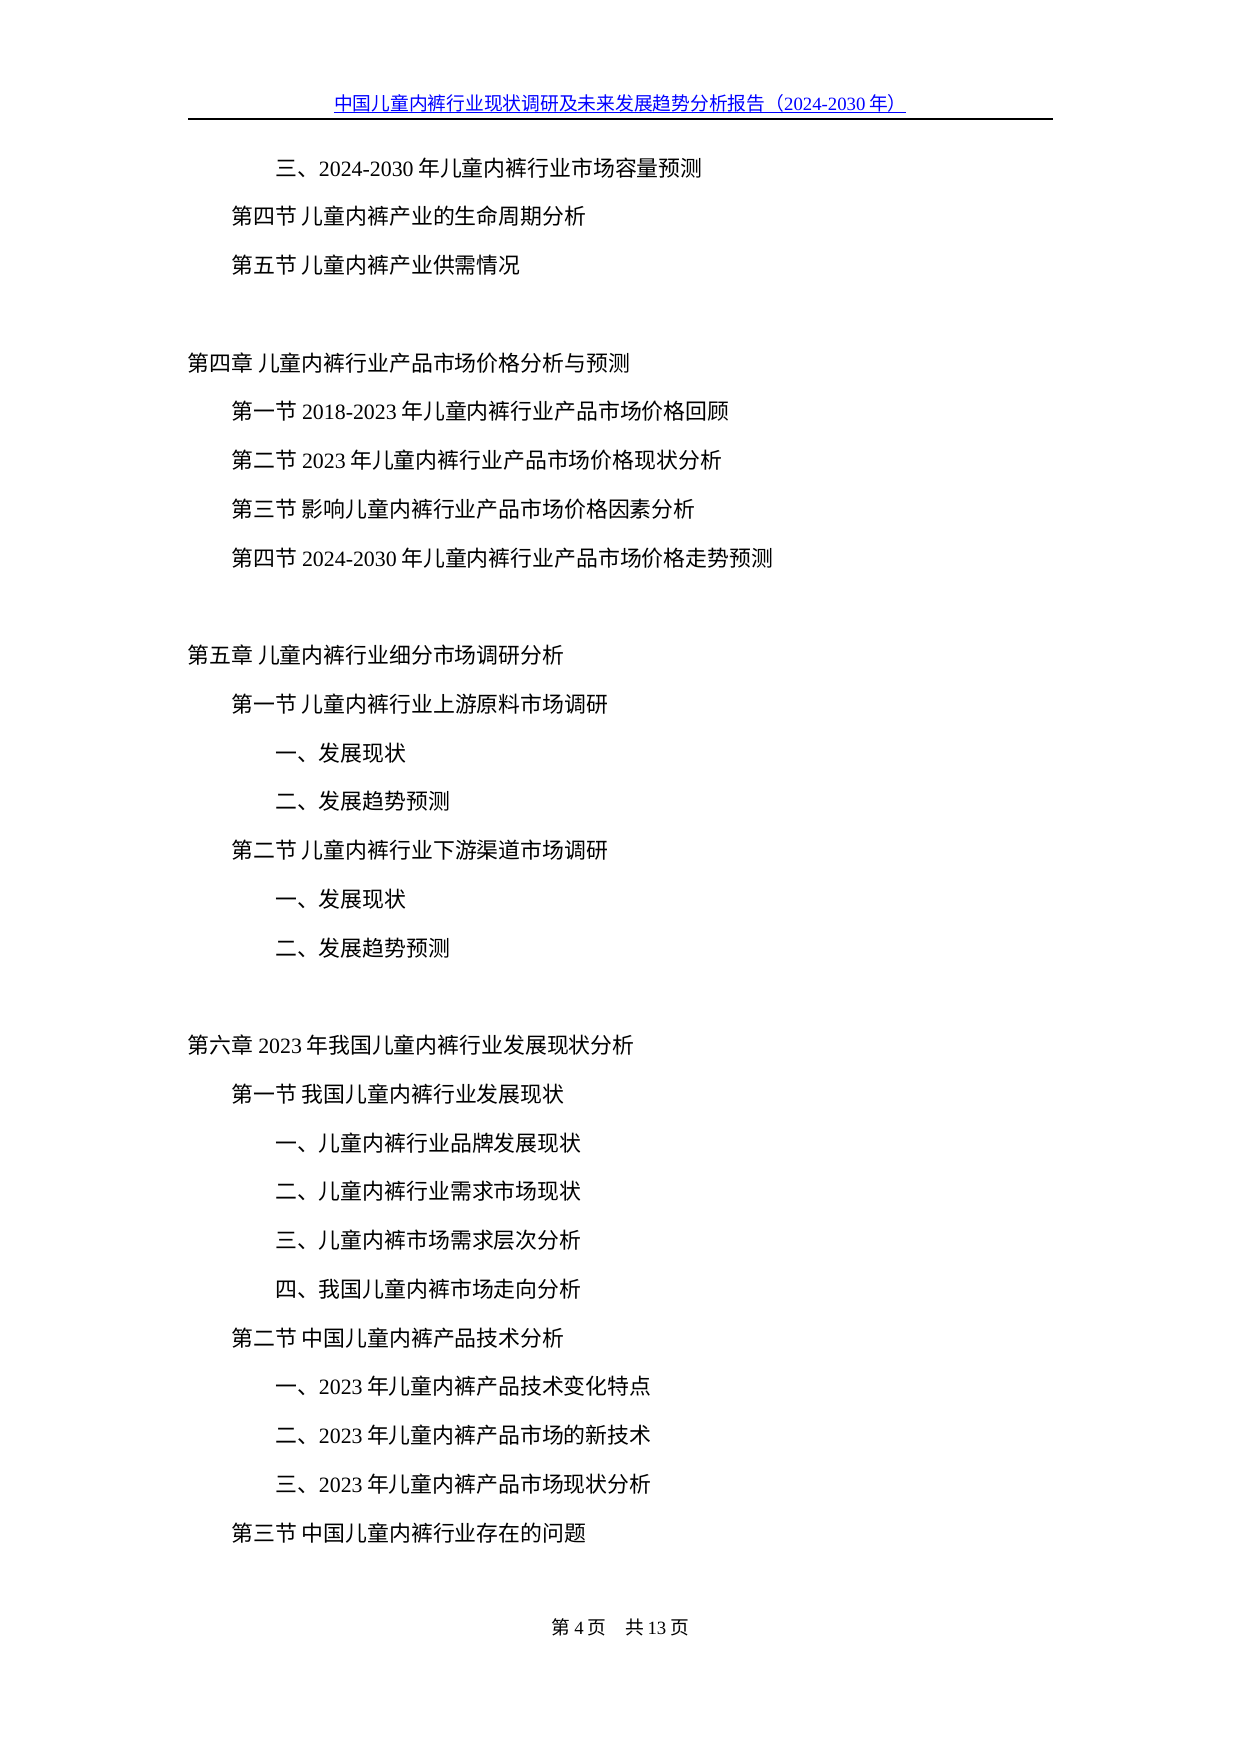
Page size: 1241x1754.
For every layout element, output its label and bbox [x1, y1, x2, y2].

text [187, 150, 1053, 1548]
